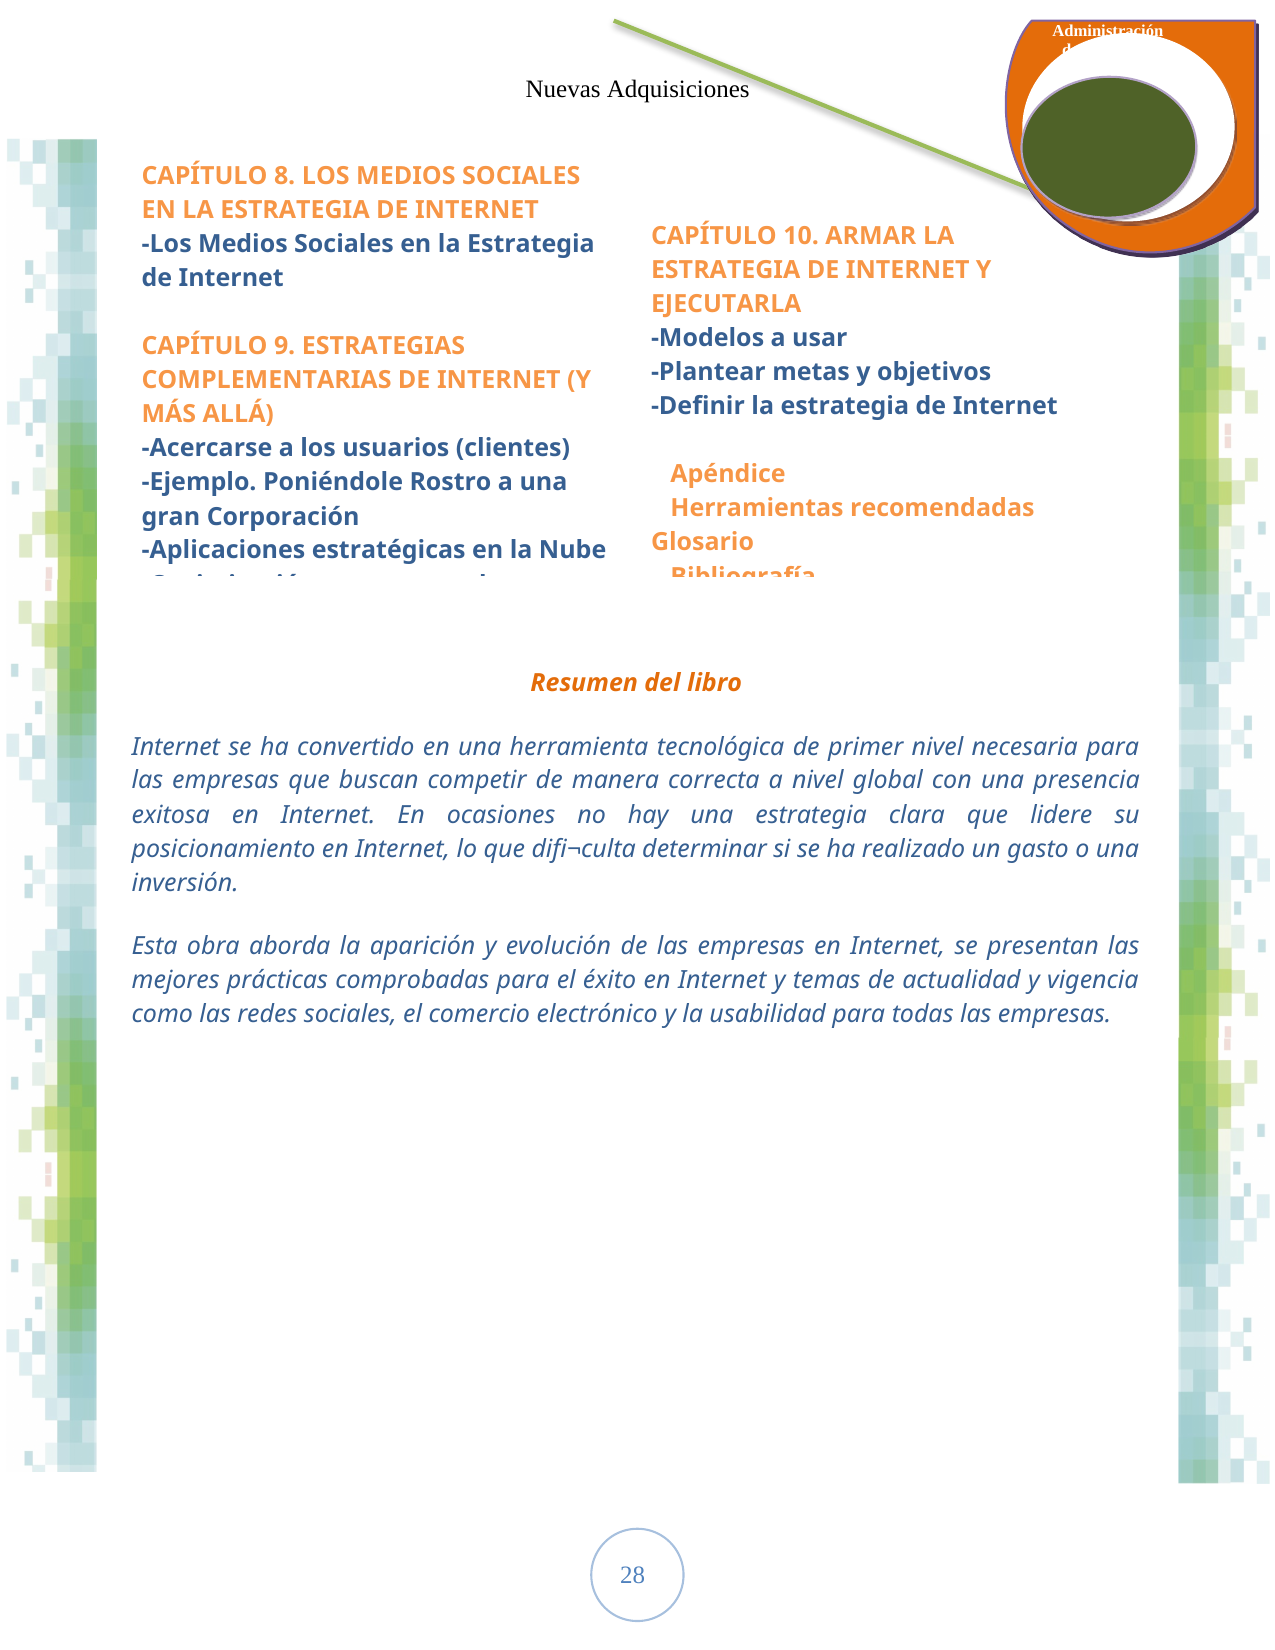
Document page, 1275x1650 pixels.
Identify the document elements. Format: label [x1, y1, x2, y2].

picture [1179, 136, 1270, 1483]
picture [7, 140, 97, 1471]
